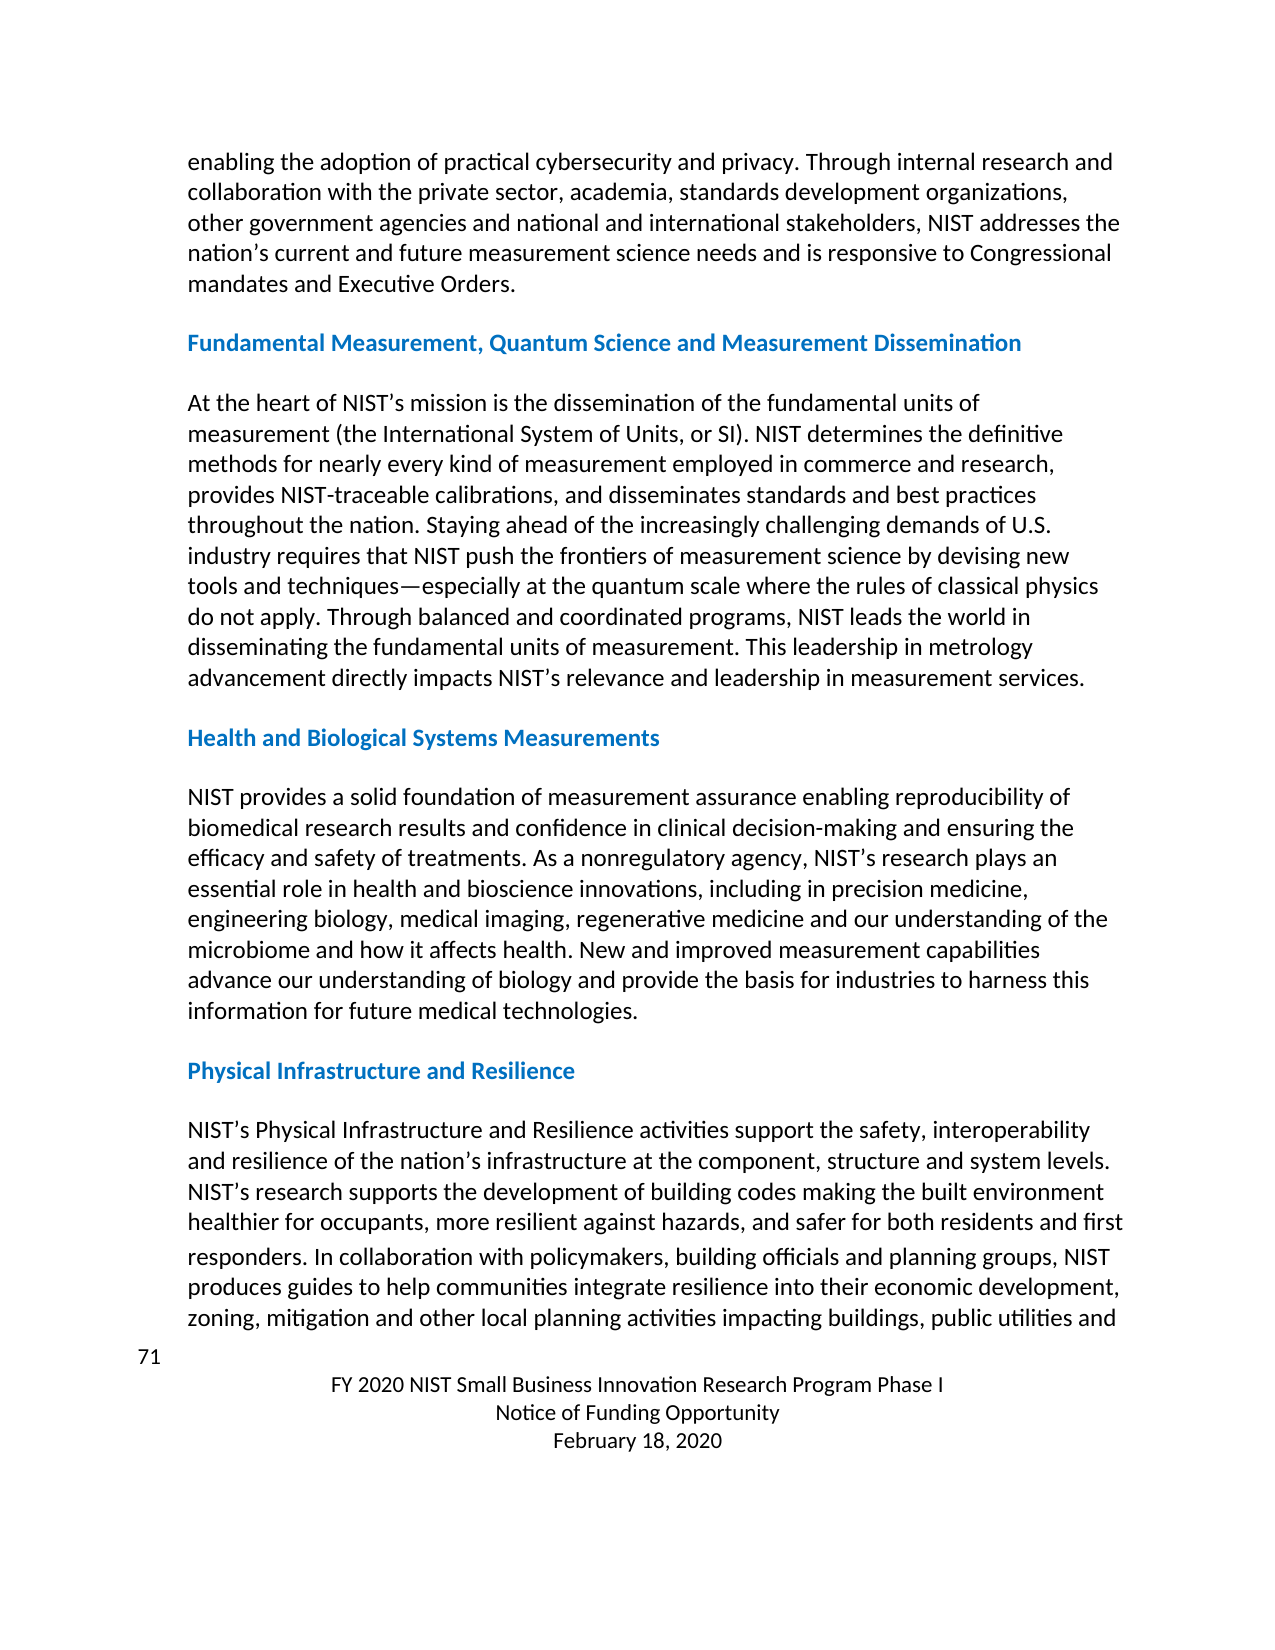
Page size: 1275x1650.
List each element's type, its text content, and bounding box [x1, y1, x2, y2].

text Physical Infrastructure and Resilience [187, 1055, 1137, 1085]
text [187, 1241, 1123, 1332]
text At the heart of NIST’s mission is the dissemination of the fundamental units of measurement (the International System of Units, or SI). NIST determines the definitive methods for nearly every kind of measurement employed in commerce and research, provides NIST-traceable calibrations, and disseminates standards and best practices throughout the nation. Staying ahead of the increasingly challenging demands of U.S. industry requires that NIST push the frontiers of measurement science by devising new tools and techniques—especially at the quantum scale where the rules of classical physics do not apply. Through balanced and coordinated programs, NIST leads the world in disseminating the fundamental units of measurement. This leadership in metrology advancement directly impacts NIST’s relevance and leadership in measurement services. [187, 387, 1101, 693]
text NIST’s Physical Infrastructure and Resilience activities support the safety, interoperability and resilience of the nation’s infrastructure at the component, structure and system levels. NIST’s research supports the development of building codes making the built environment healthier for occupants, more resilient against hazards, and safer for both residents and first [187, 1114, 1127, 1237]
text Fundamental Measurement, Quantum Science and Measurement Dissemination [187, 328, 1137, 358]
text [187, 146, 1122, 298]
text NIST provides a solid foundation of measurement assurance enabling reproducibility of biomedical research results and confidence in clinical decision-making and ensuring the efficacy and safety of treatments. As a nonregulatory agency, NIST’s research plays an essential role in health and bioscience innovations, including in precision medicine, engineering biology, medical imaging, regenerative medicine and our understanding of the microbiome and how it affects health. New and improved measurement capabilities advance our understanding of biology and provide the basis for industries to harness this information for future medical technologies. [187, 781, 1111, 1026]
text Health and Biological Systems Measurements [187, 722, 1137, 752]
